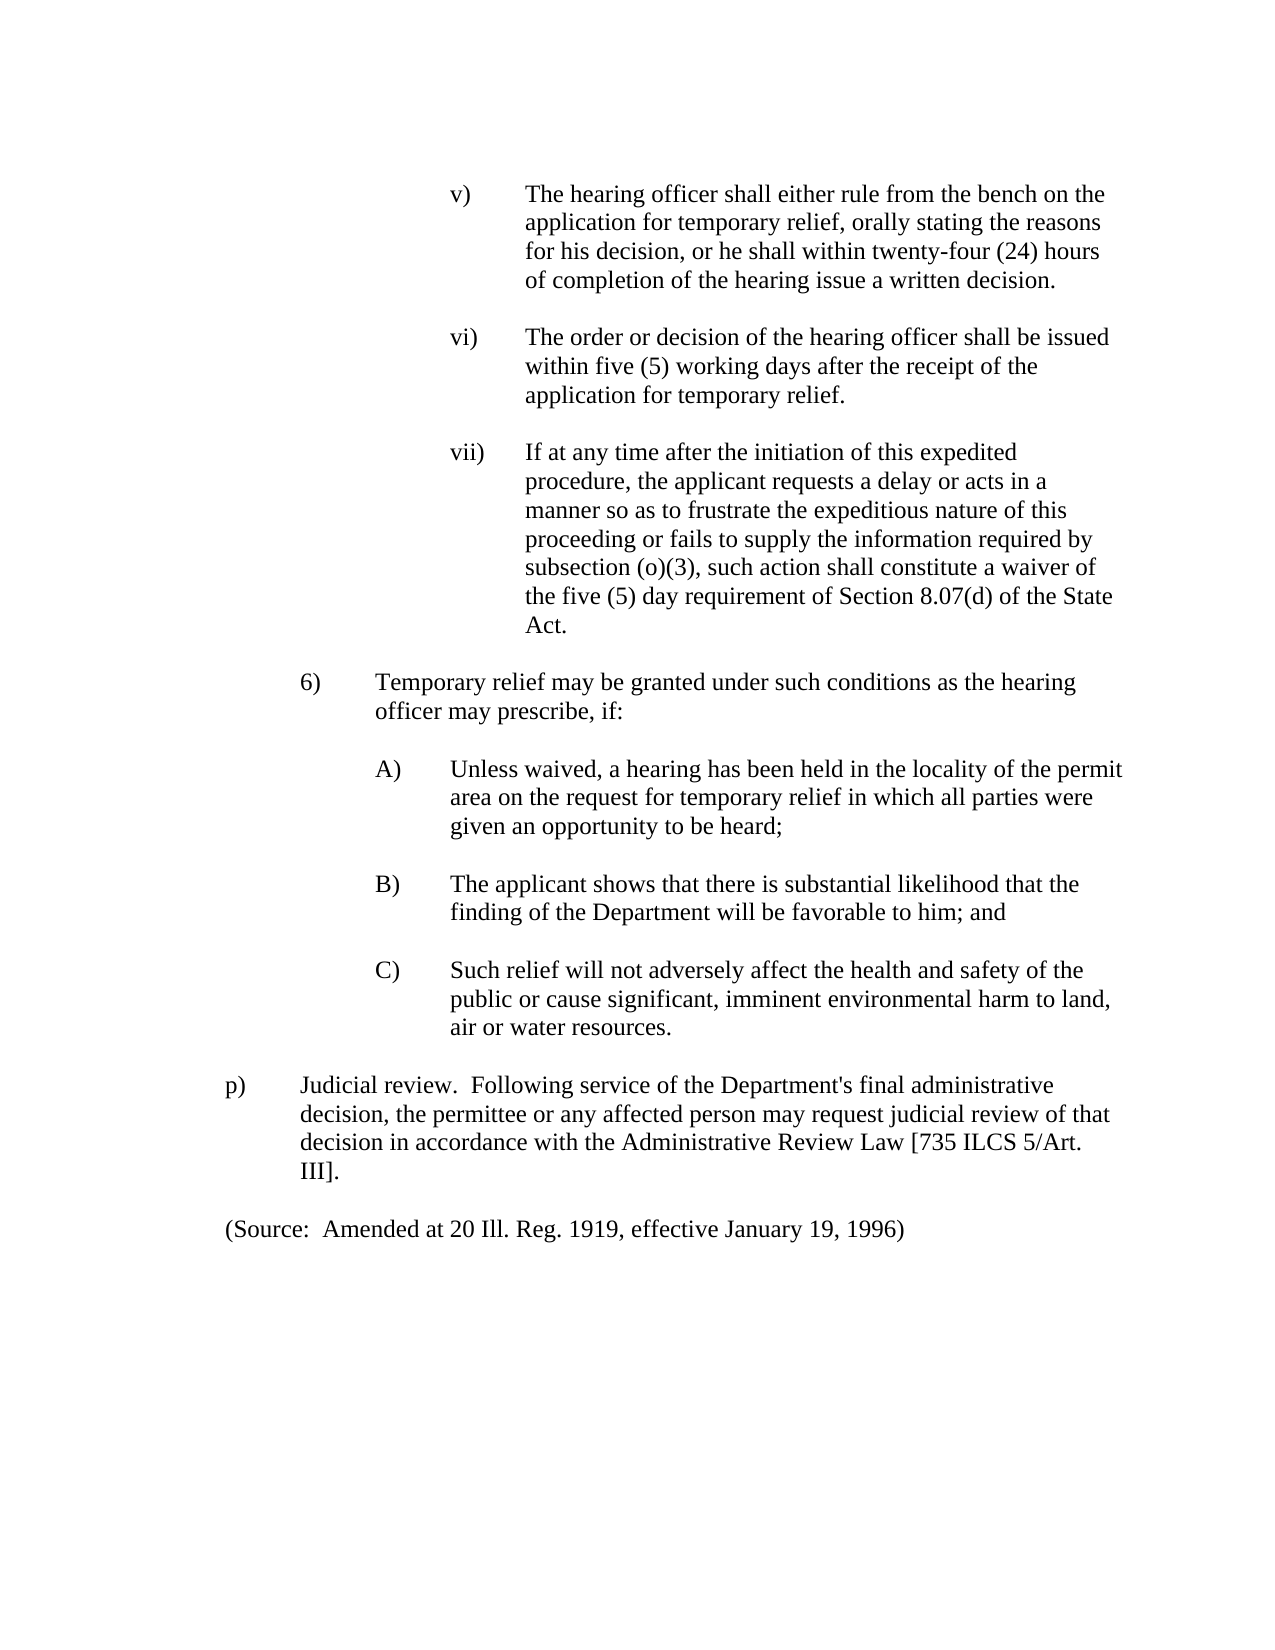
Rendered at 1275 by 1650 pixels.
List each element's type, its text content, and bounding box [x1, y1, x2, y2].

text p) Judicial review. Following service of the Department's final administrative decision, the permittee or any affected person may request judicial review of that decision in accordance with the Administrative Review Law [735 ILCS 5/Art. III]. [225, 1070, 1125, 1185]
text (Source: Amended at 20 Ill. Reg. 1919, effective January 19, 1996) [225, 1214, 1125, 1242]
text A) Unless waived, a hearing has been held in the locality of the permit area on the request for temporary relief in which all parties were given an opportunity to be heard; [375, 754, 1125, 840]
text vi) The order or decision of the hearing officer shall be issued within five (5) working days after the receipt of the application for temporary relief. [450, 322, 1125, 409]
text vii) If at any time after the initiation of this expedited procedure, the applicant requests a delay or acts in a manner so as to frustrate the expeditious nature of this proceeding or fails to supply the information required by subsection (o)(3), such action shall constitute a waiver of the five (5) day requirement of Section 8.07(d) of the State Act. [450, 437, 1125, 639]
text C) Such relief will not adversely affect the health and safety of the public or cause significant, imminent environmental harm to land, air or water resources. [375, 955, 1125, 1041]
text v) The hearing officer shall either rule from the bench on the application for temporary relief, orally stating the reasons for his decision, or he shall within twenty-four (24) hours of completion of the hearing issue a written decision. [450, 179, 1125, 294]
text B) The applicant shows that there is substantial likelihood that the finding of the Department will be favorable to him; and [375, 869, 1125, 926]
text 6) Temporary relief may be granted under such conditions as the hearing officer may prescribe, if: [300, 667, 1125, 725]
